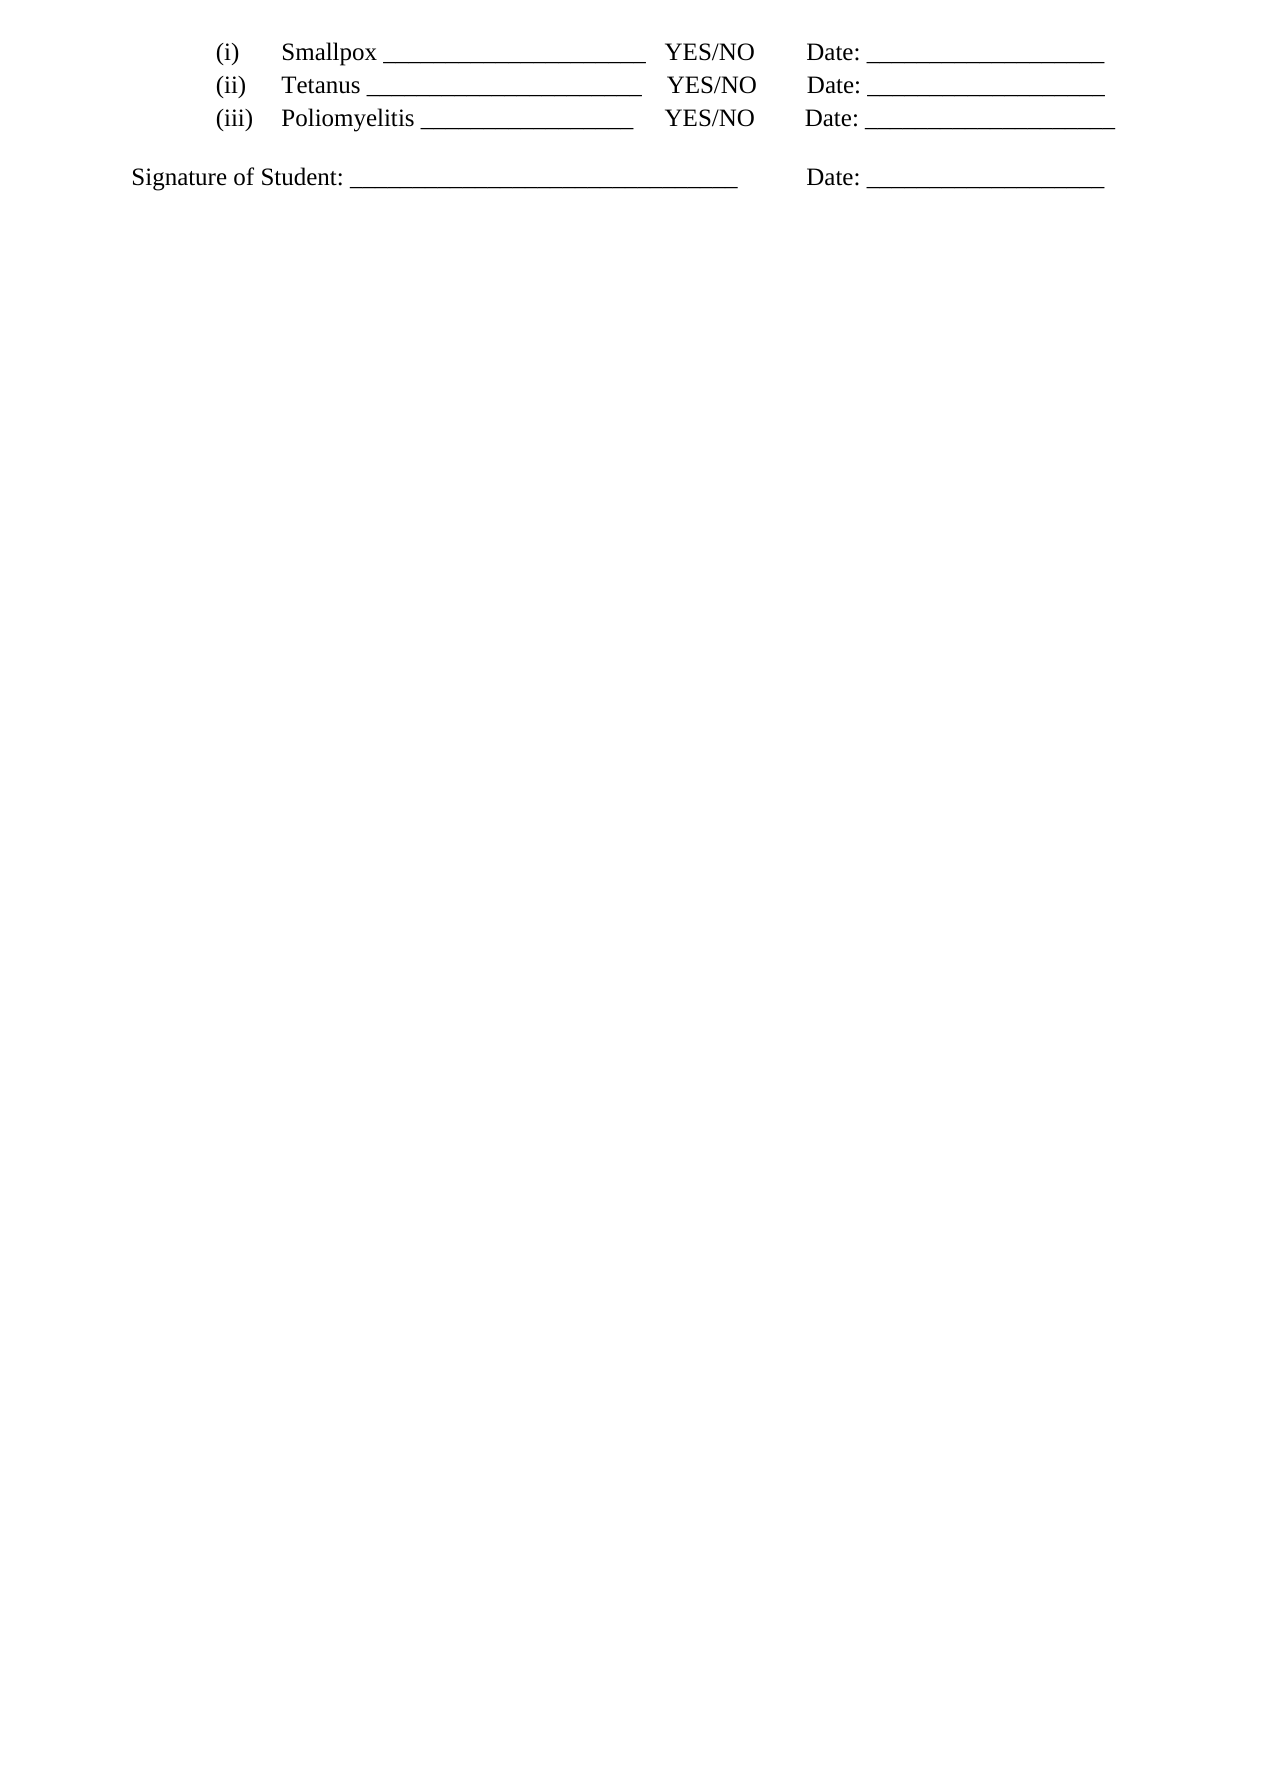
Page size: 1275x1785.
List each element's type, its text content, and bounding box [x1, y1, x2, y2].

list Smallpox _____________________ YES/NO Date: ___________________ [206, 37, 1172, 66]
text Signature of Student: _______________________________ Date: ___________________ [131, 162, 1172, 190]
list Tetanus ______________________ YES/NO Date: ___________________ [206, 71, 1172, 99]
list Poliomyelitis _________________ YES/NO Date: ____________________ [206, 103, 1172, 132]
